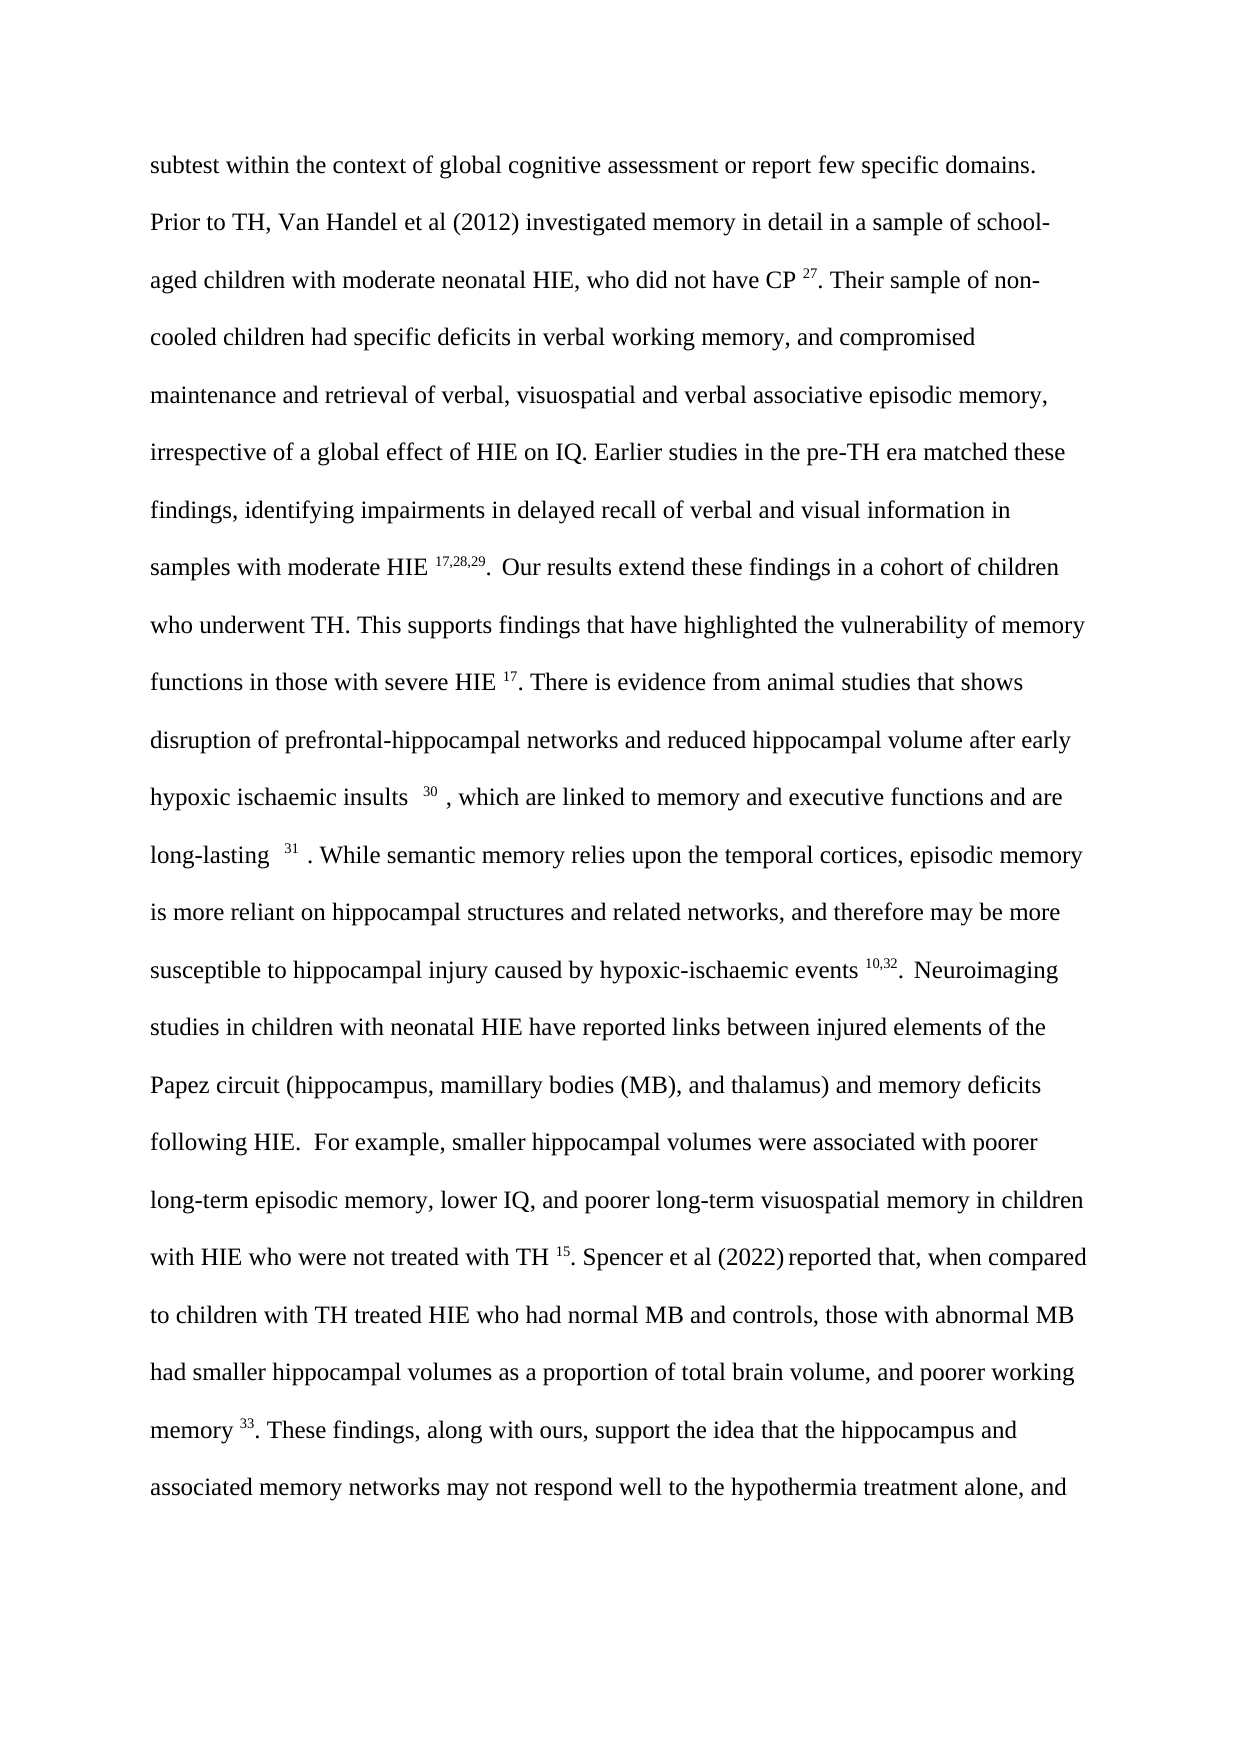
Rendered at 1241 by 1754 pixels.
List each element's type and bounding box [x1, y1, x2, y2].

text [150, 150, 1090, 1501]
